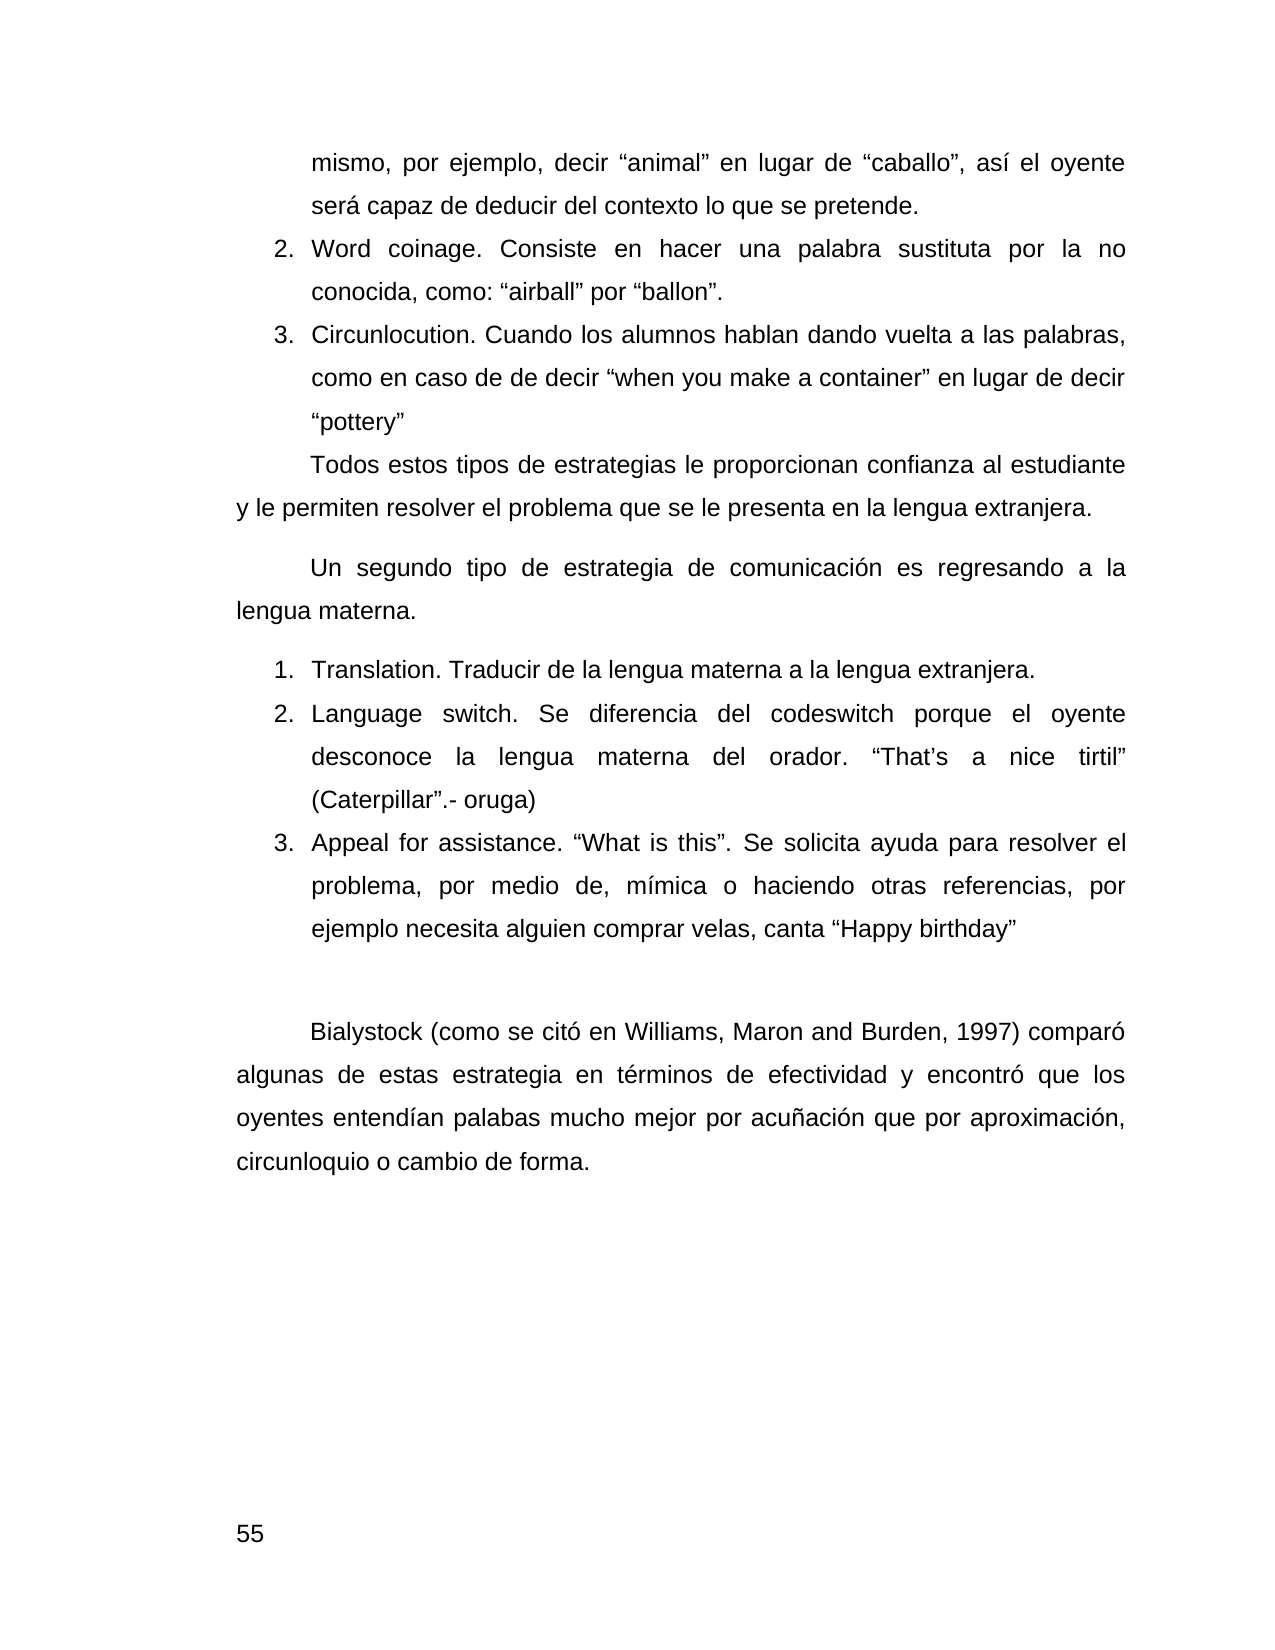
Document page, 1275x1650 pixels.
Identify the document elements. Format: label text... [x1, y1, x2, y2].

list Appeal for assistance. “What is this”. Se solicita ayuda para resolver el problema, por medio de, mímica o haciendo otras referencias, por ejemplo necesita alguien comprar velas, canta “Happy birthday” [274, 828, 1127, 943]
text Un segundo tipo de estrategia de comunicación es regresando a la lengua materna. [236, 552, 1127, 624]
text Todos estos tipos de estrategias le proporcionan confianza al estudiante y le permiten resolver el problema que se le presenta en la lengua extranjera. [236, 449, 1127, 521]
text Bialystock (como se citó en Williams, Maron and Burden, 1997) comparó algunas de estas estrategia en términos de efectividad y encontró que los oyentes entendían palabas mucho mejor por acuñación que por aproximación, circunloquio o cambio de forma. [236, 1017, 1127, 1175]
list Language switch. Se diferencia del codeswitch porque el oyente desconoce la lengua materna del orador. “That’s a nice tirtil” (Caterpillar”.- oruga) [274, 698, 1127, 813]
list Word coinage. Consiste en hacer una palabra sustituta por la no conocida, como: “airball” por “ballon”. [274, 234, 1127, 306]
list Translation. Traducir de la lengua materna a la lengua extranjera. [274, 655, 1127, 684]
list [274, 148, 1127, 219]
list Circunlocution. Cuando los alumnos hablan dando vuelta a las palabras, como en caso de de decir “when you make a container” en lugar de decir “pottery” [274, 320, 1127, 435]
